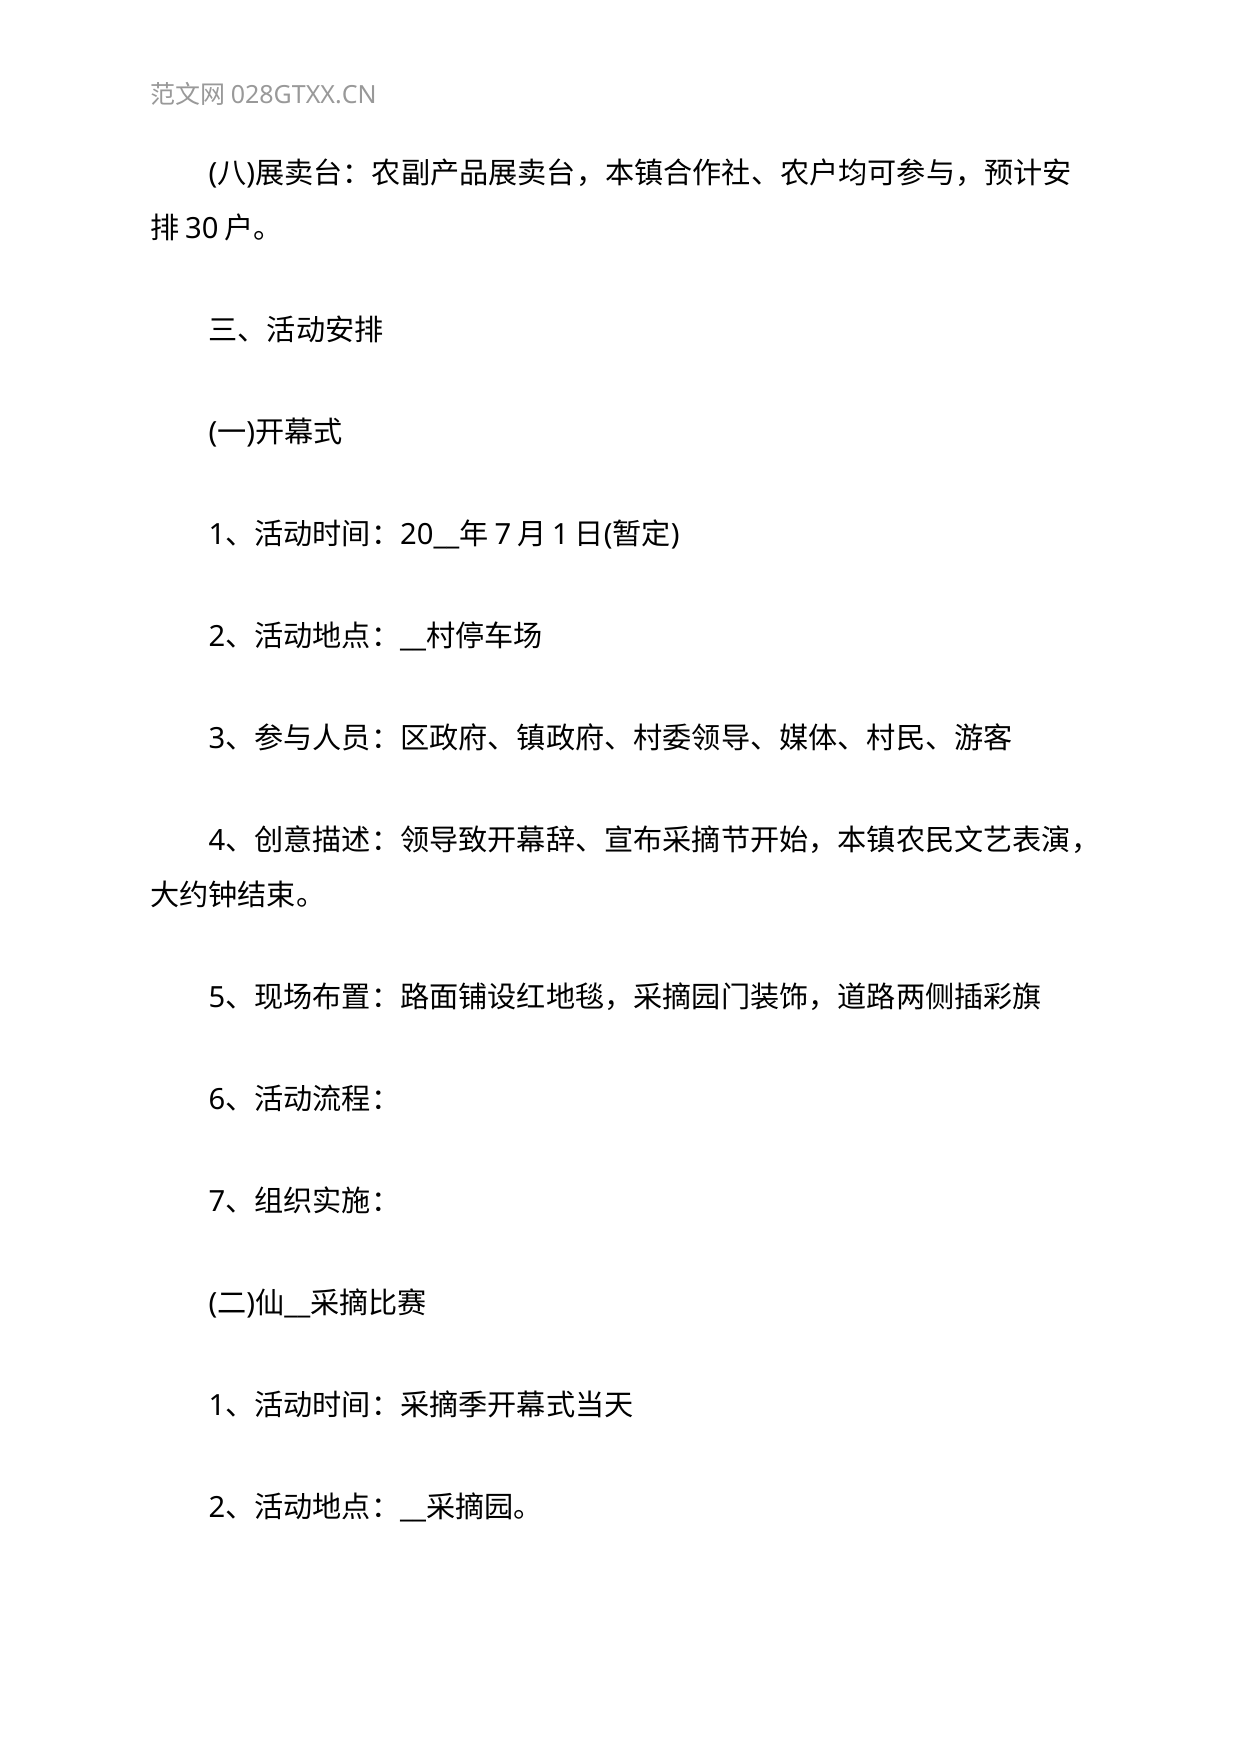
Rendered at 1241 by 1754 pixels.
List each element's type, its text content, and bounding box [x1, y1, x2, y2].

text 6、活动流程： [150, 1075, 1090, 1118]
text 5、现场布置：路面铺设红地毯，采摘园门装饰，道路两侧插彩旗 [150, 973, 1090, 1016]
text 1、活动时间：采摘季开幕式当天 [150, 1381, 1090, 1424]
text 4、创意描述：领导致开幕辞、宣布采摘节开始，本镇农民文艺表演，大约钟结束。 [150, 817, 1090, 914]
text 2、活动地点：__村停车场 [150, 613, 1090, 655]
text 1、活动时间：20__年7月1日(暂定) [150, 511, 1090, 553]
text (二)仙__采摘比赛 [150, 1279, 1090, 1322]
text 7、组织实施： [150, 1177, 1090, 1220]
text 三、活动安排 [150, 307, 1090, 349]
text (一)开幕式 [150, 409, 1090, 451]
text 3、参与人员：区政府、镇政府、村委领导、媒体、村民、游客 [150, 715, 1090, 757]
text 2、活动地点：__采摘园。 [150, 1483, 1090, 1526]
text (八)展卖台：农副产品展卖台，本镇合作社、农户均可参与，预计安排30户。 [150, 150, 1090, 247]
